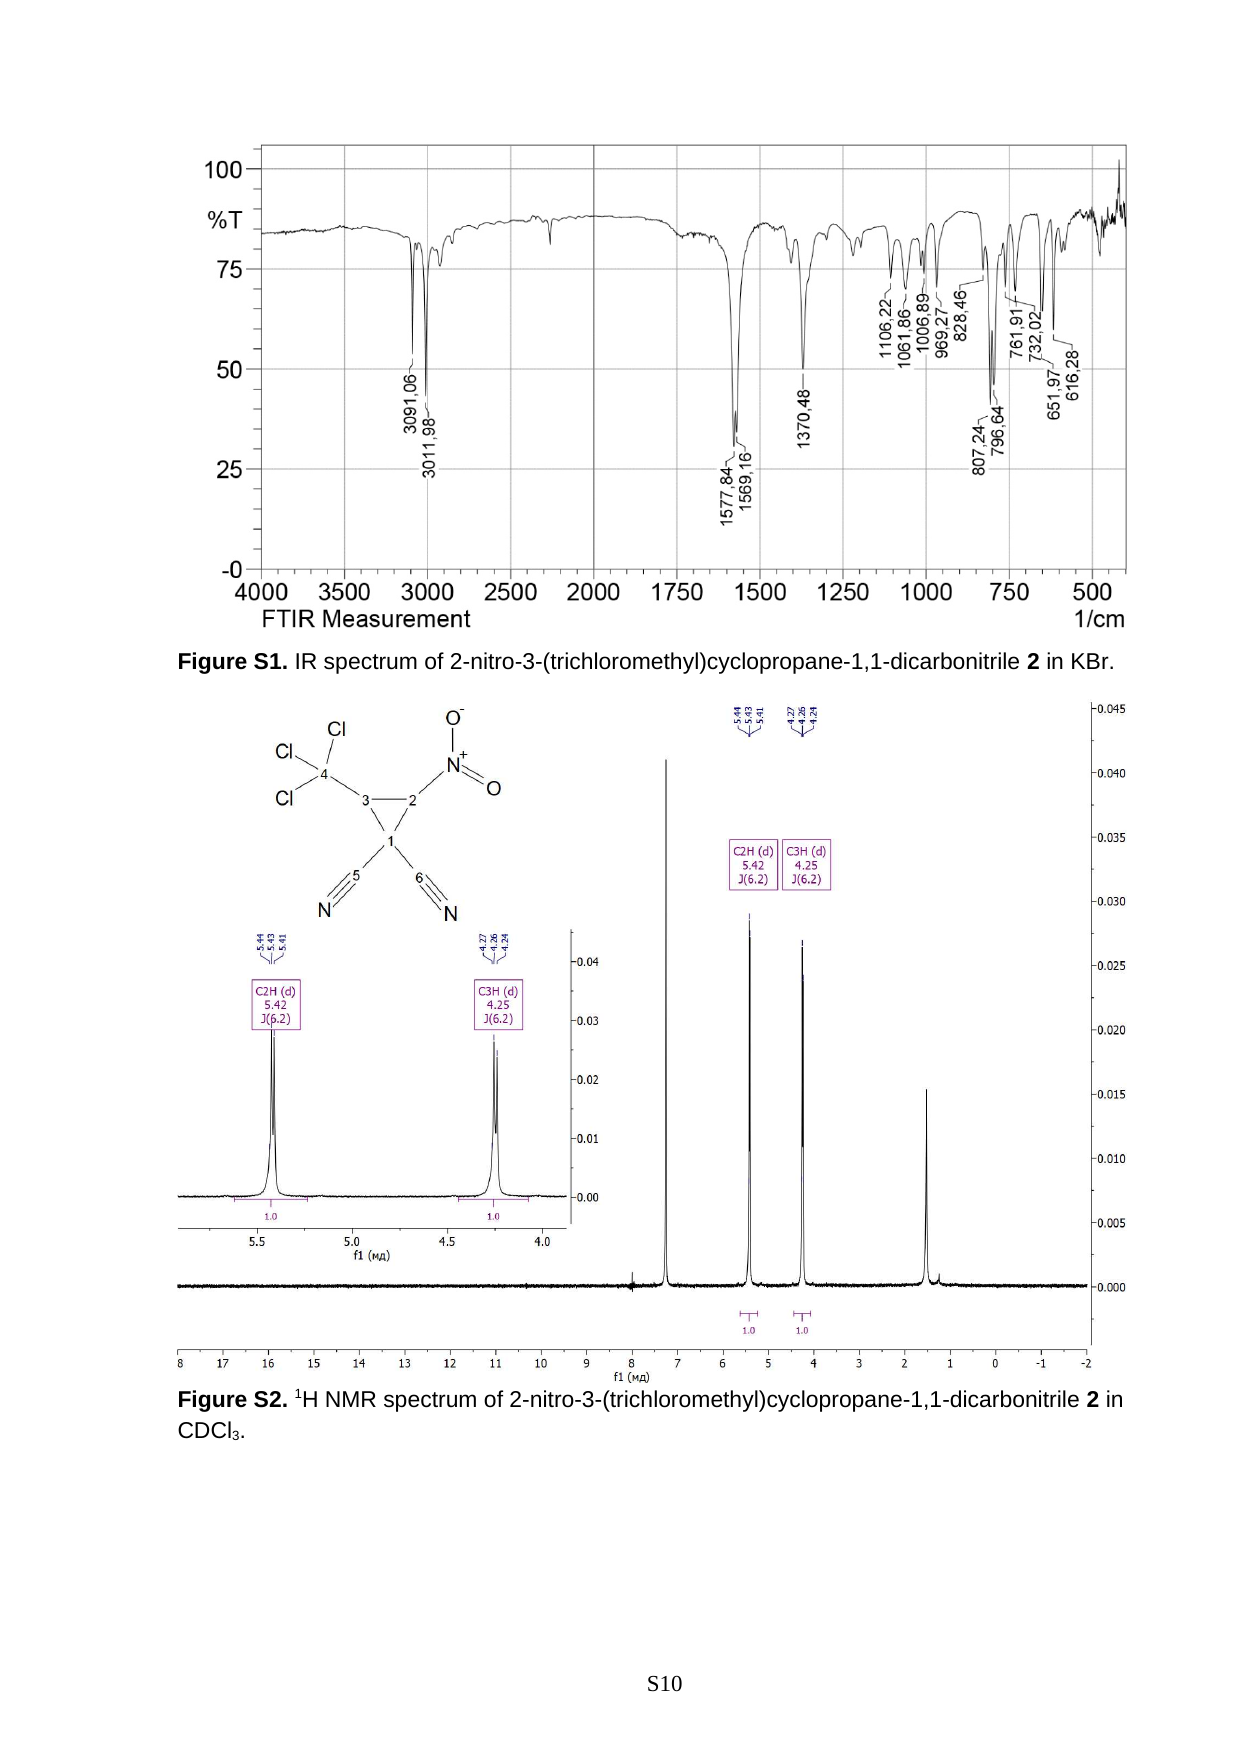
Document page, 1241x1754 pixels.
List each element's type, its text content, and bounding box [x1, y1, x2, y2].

text Figure S2. 1Н NMR spectrum of 2-nitro-3-(trichloromethyl)cyclopropane-1,1-dicarbonitrile 2 in CDCl3. [177, 1386, 1152, 1443]
text Figure S1. IR spectrum of 2-nitro-3-(trichloromethyl)cyclopropane-1,1-dicarbonitrile 2 in KBr. [177, 648, 1152, 674]
picture [177, 118, 1152, 632]
picture [177, 690, 1152, 1383]
